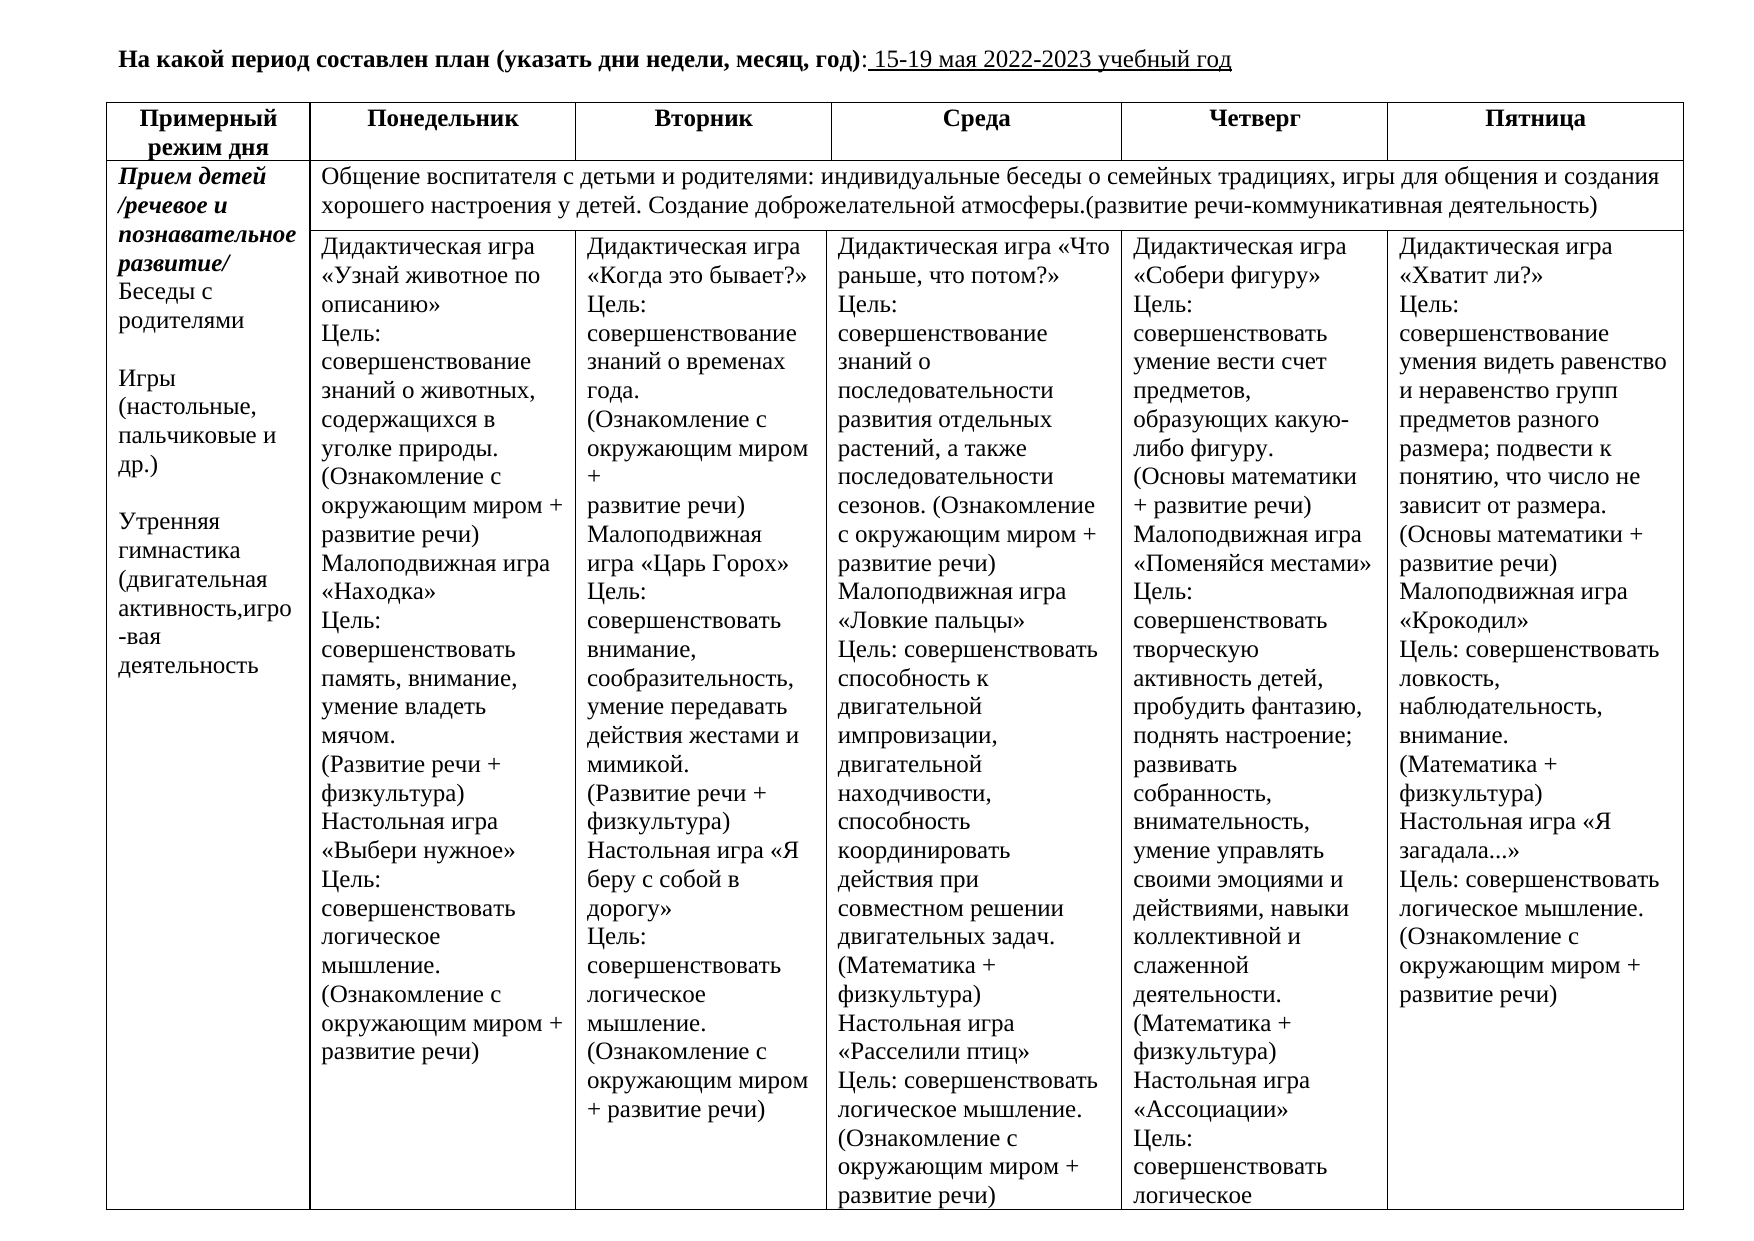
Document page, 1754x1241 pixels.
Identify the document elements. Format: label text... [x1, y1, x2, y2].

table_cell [827, 231, 1121, 1209]
table_cell Прием детей /речевое и познавательное развитие/ Беседы с родителями Игры (настольные, пальчиковые и др.) Утренняя гимнастика (двигательная активность,игро-вая деятельность [107, 161, 309, 1209]
table_header Четверг [1122, 103, 1387, 160]
text На какой период составлен план (указать дни недели, месяц, год): 15-19 мая 2022-2023 учебный год [118, 44, 1636, 73]
table_header Пятница [1388, 103, 1683, 160]
table_cell Общение воспитателя с детьми и родителями: индивидуальные беседы о семейных традициях, игры для общения и создания хорошего настроения у детей. Создание доброжелательной атмосферы.(развитие речи-коммуникативная деятельность) [311, 161, 1683, 230]
table_header Среда [832, 103, 1121, 160]
table_header Понедельник [311, 103, 575, 160]
table_header Примерный режим дня [107, 103, 309, 160]
table_header Вторник [576, 103, 831, 160]
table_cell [1122, 231, 1387, 1209]
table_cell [1388, 231, 1683, 1209]
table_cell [311, 231, 575, 1209]
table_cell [576, 231, 826, 1209]
